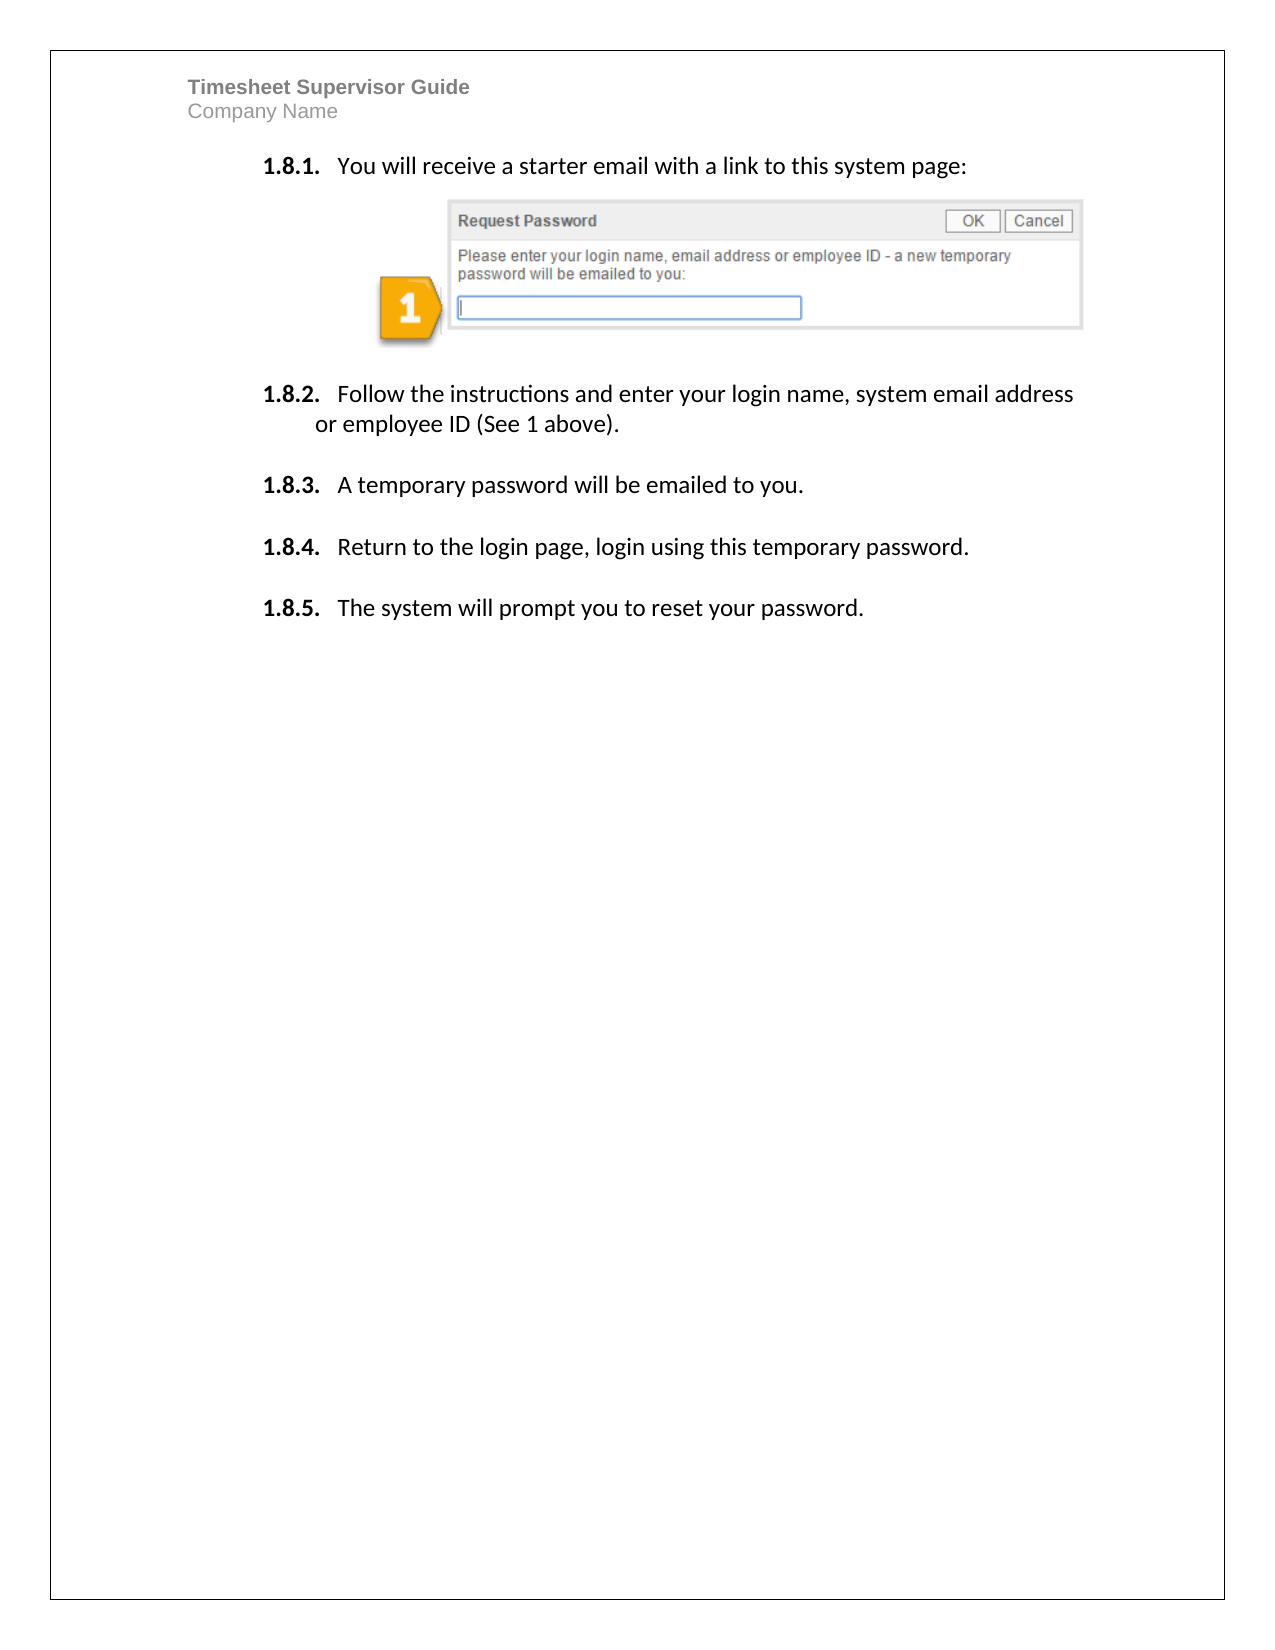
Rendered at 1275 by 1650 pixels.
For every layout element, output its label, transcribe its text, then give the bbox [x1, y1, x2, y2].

list The system will prompt you to reset your password. [262, 592, 1087, 622]
picture [315, 180, 1215, 348]
list Follow the instructions and enter your login name, system email address or employee ID (See 1 above). [262, 378, 1087, 439]
list A temporary password will be emailed to you. [262, 470, 1087, 500]
list Return to the login page, login using this temporary password. [262, 531, 1087, 561]
